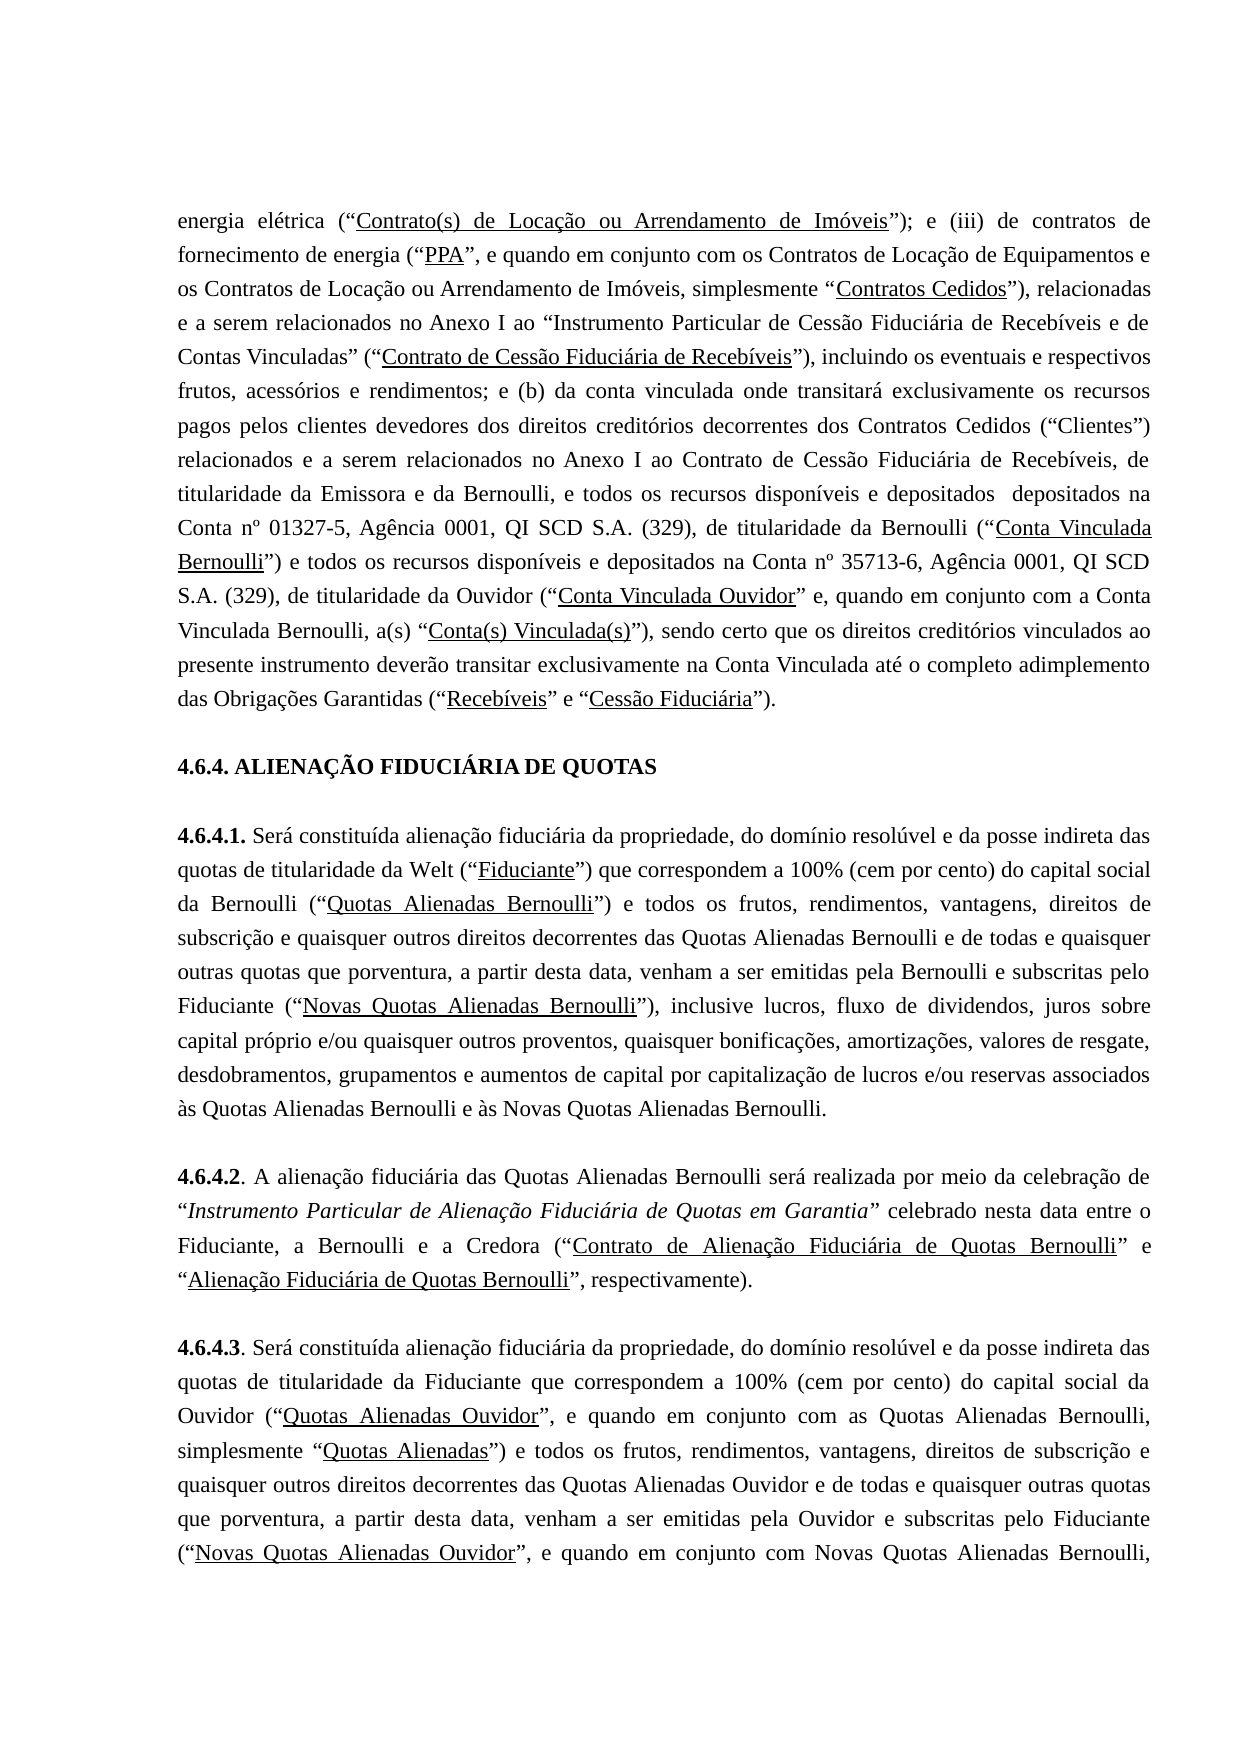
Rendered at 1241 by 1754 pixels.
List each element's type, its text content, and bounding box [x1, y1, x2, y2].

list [177, 207, 1152, 711]
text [177, 1334, 1152, 1566]
list Alienação Fiduciária de Quotas [177, 753, 1152, 780]
text 4.6.4.1. Será constituída alienação fiduciária da propriedade, do domínio resolúvel e da posse indireta das quotas de titularidade da Welt (“Fiduciante”) que correspondem a 100% (cem por cento) do capital social da Bernoulli (“Quotas Alienadas Bernoulli”) e todos os frutos, rendimentos, vantagens, direitos de subscrição e quaisquer outros direitos decorrentes das Quotas Alienadas Bernoulli e de todas e quaisquer outras quotas que porventura, a partir desta data, venham a ser emitidas pela Bernoulli e subscritas pelo Fiduciante (“Novas Quotas Alienadas Bernoulli”), inclusive lucros, fluxo de dividendos, juros sobre capital próprio e/ou quaisquer outros proventos, quaisquer bonificações, amortizações, valores de resgate, desdobramentos, grupamentos e aumentos de capital por capitalização de lucros e/ou reservas associados às Quotas Alienadas Bernoulli e às Novas Quotas Alienadas Bernoulli. [177, 822, 1152, 1121]
text 4.6.4.2. A alienação fiduciária das Quotas Alienadas Bernoulli será realizada por meio da celebração de “Instrumento Particular de Alienação Fiduciária de Quotas em Garantia” celebrado nesta data entre o Fiduciante, a Bernoulli e a Credora (“Contrato de Alienação Fiduciária de Quotas Bernoulli” e “Alienação Fiduciária de Quotas Bernoulli”, respectivamente). [177, 1163, 1152, 1292]
